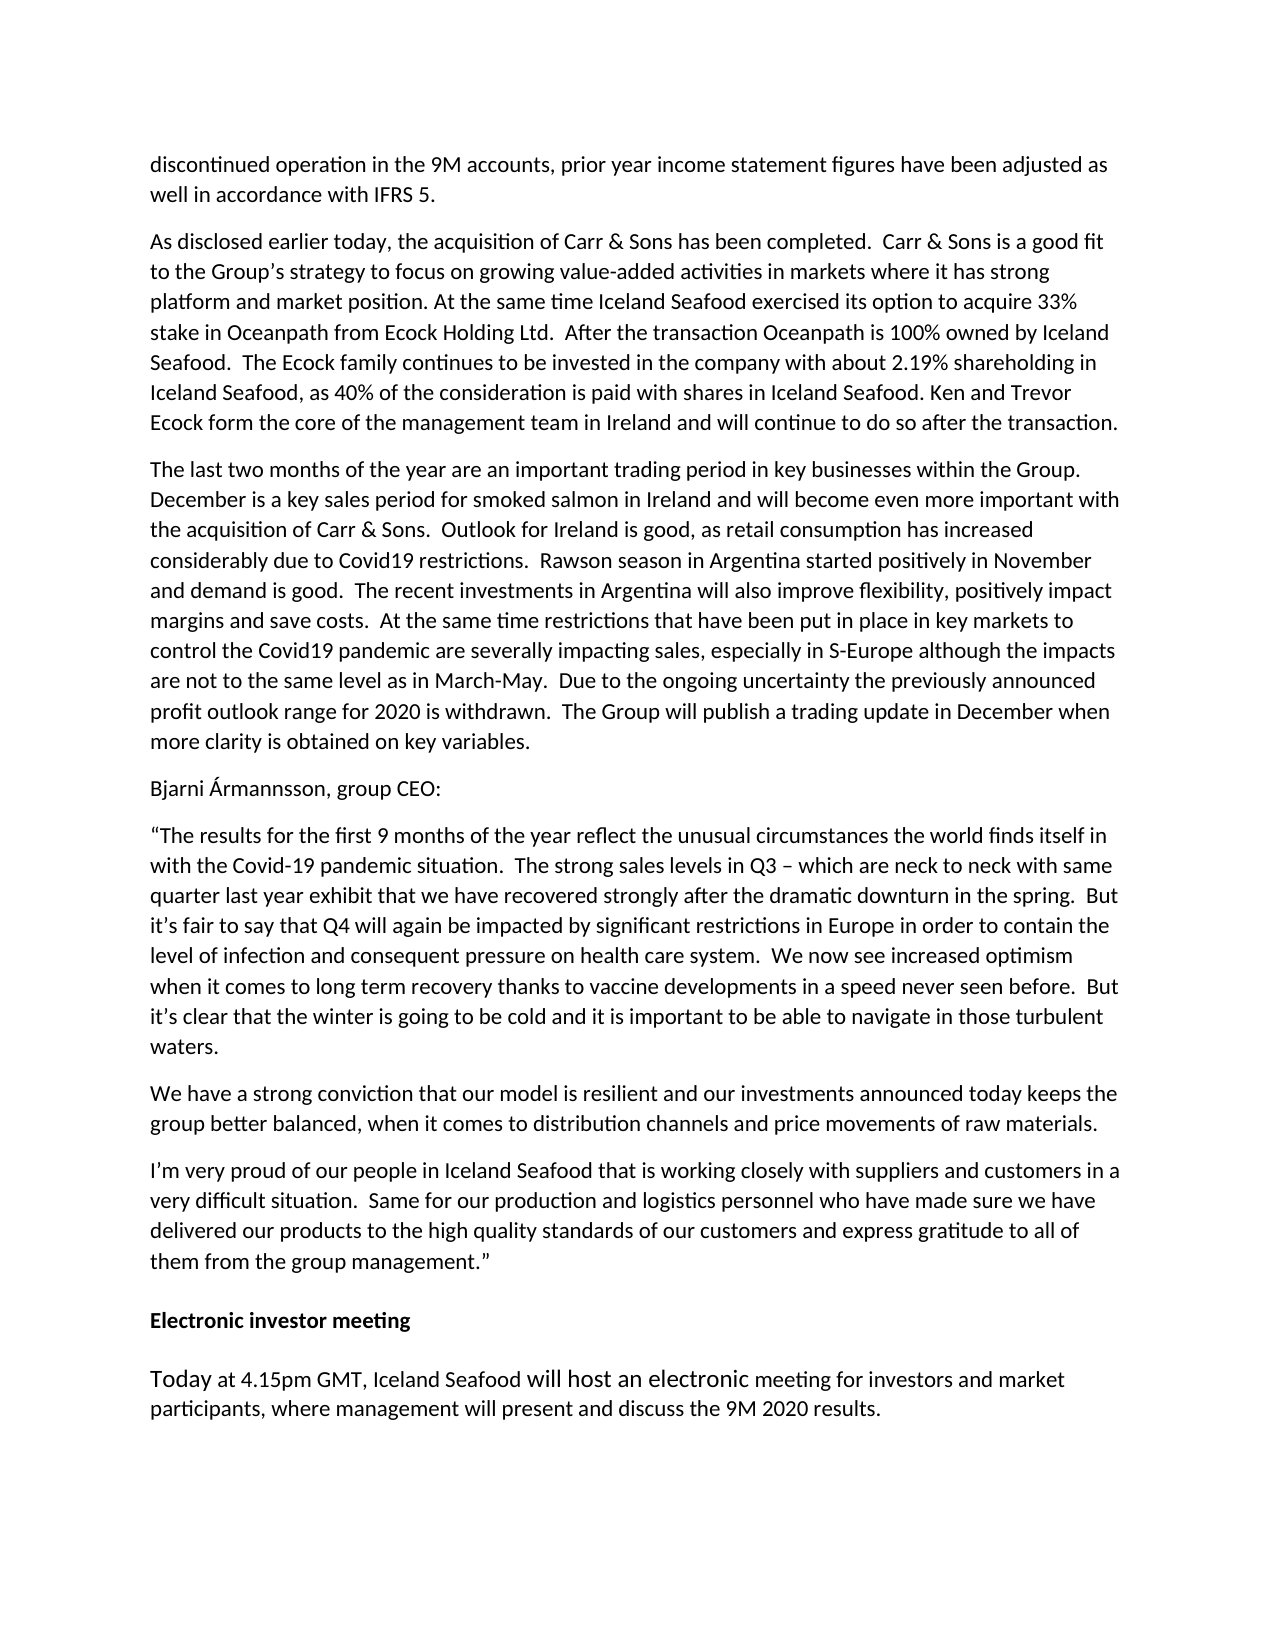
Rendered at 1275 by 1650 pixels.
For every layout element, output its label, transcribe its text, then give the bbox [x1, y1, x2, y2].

text We have a strong conviction that our model is resilient and our investments announced today keeps the group better balanced, when it comes to distribution channels and price movements of raw materials. [150, 1079, 1125, 1137]
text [150, 150, 1125, 208]
text “The results for the first 9 months of the year reflect the unusual circumstances the world finds itself in with the Covid-19 pandemic situation. The strong sales levels in Q3 – which are neck to neck with same quarter last year exhibit that we have recovered strongly after the dramatic downturn in the spring. But it’s fair to say that Q4 will again be impacted by significant restrictions in Europe in order to contain the level of infection and consequent pressure on health care system. We now see increased optimism when it comes to long term recovery thanks to vaccine developments in a speed never seen before. But it’s clear that the winter is going to be cold and it is important to be able to navigate in those turbulent waters. [150, 821, 1125, 1060]
text Electronic investor meeting [150, 1306, 1125, 1334]
text As disclosed earlier today, the acquisition of Carr & Sons has been completed. Carr & Sons is a good fit to the Group’s strategy to focus on growing value-added activities in markets where it has strong platform and market position. At the same time Iceland Seafood exercised its option to acquire 33% stake in Oceanpath from Ecock Holding Ltd. After the transaction Oceanpath is 100% owned by Iceland Seafood. The Ecock family continues to be invested in the company with about 2.19% shareholding in Iceland Seafood, as 40% of the consideration is paid with shares in Iceland Seafood. Ken and Trevor Ecock form the core of the management team in Ireland and will continue to do so after the transaction. [150, 227, 1125, 436]
text I’m very proud of our people in Iceland Seafood that is working closely with suppliers and customers in a very difficult situation. Same for our production and logistics personnel who have made sure we have delivered our products to the high quality standards of our customers and express gratitude to all of them from the group management.” [150, 1156, 1125, 1275]
text The last two months of the year are an important trading period in key businesses within the Group. December is a key sales period for smoked salmon in Ireland and will become even more important with the acquisition of Carr & Sons. Outlook for Ireland is good, as retail consumption has increased considerably due to Covid19 restrictions. Rawson season in Argentina started positively in November and demand is good. The recent investments in Argentina will also improve flexibility, positively impact margins and save costs. At the same time restrictions that have been put in place in key markets to control the Covid19 pandemic are severally impacting sales, especially in S-Europe although the impacts are not to the same level as in March-May. Due to the ongoing uncertainty the previously announced profit outlook range for 2020 is withdrawn. The Group will publish a trading update in December when more clarity is obtained on key variables. [150, 455, 1125, 755]
text Bjarni Ármannsson, group CEO: [150, 774, 1125, 802]
text Today at 4.15pm GMT, Iceland Seafood will host an electronic meeting for investors and market participants, where management will present and discuss the 9M 2020 results. [150, 1363, 1125, 1422]
